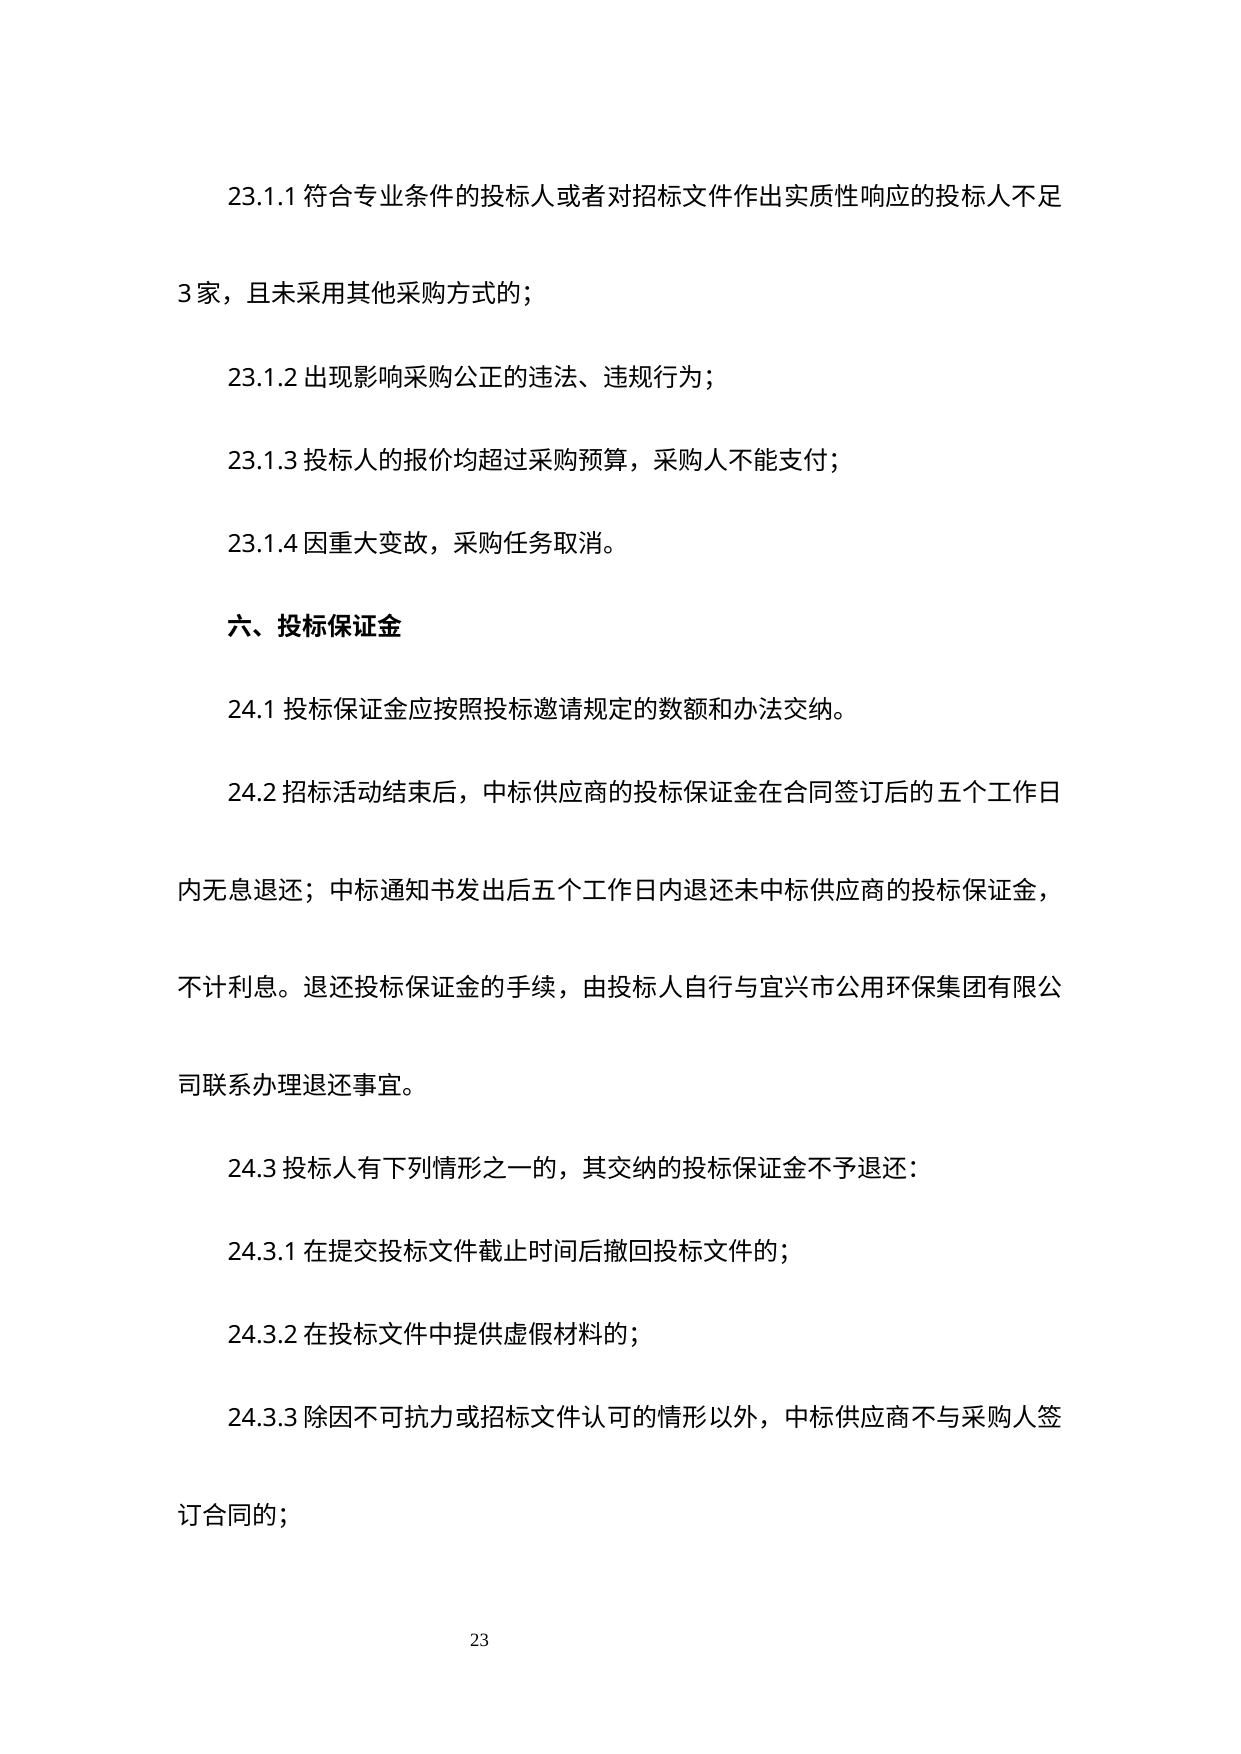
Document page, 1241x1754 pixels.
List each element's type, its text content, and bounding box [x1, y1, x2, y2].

text 24.3.3除因不可抗力或招标文件认可的情形以外，中标供应商不与采购人签订合同的； [177, 1383, 1063, 1546]
text 23.1.2出现影响采购公正的违法、违规行为； [177, 343, 1063, 408]
text 24.3投标人有下列情形之一的，其交纳的投标保证金不予退还： [177, 1134, 1063, 1199]
text 六、投标保证金 [177, 592, 1063, 657]
text 23.1.4因重大变故，采购任务取消。 [177, 509, 1063, 574]
text 24.1 投标保证金应按照投标邀请规定的数额和办法交纳。 [177, 675, 1063, 740]
text 24.3.1在提交投标文件截止时间后撤回投标文件的； [177, 1217, 1063, 1282]
text 23.1.3投标人的报价均超过采购预算，采购人不能支付； [177, 426, 1063, 491]
text 24.2招标活动结束后，中标供应商的投标保证金在合同签订后的五个工作日内无息退还；中标通知书发出后五个工作日内退还未中标供应商的投标保证金，不计利息。退还投标保证金的手续，由投标人自行与宜兴市公用环保集团有限公司联系办理退还事宜。 [177, 758, 1063, 1116]
text 23.1.1符合专业条件的投标人或者对招标文件作出实质性响应的投标人不足3家，且未采用其他采购方式的； [177, 162, 1063, 324]
text 24.3.2在投标文件中提供虚假材料的； [177, 1300, 1063, 1365]
